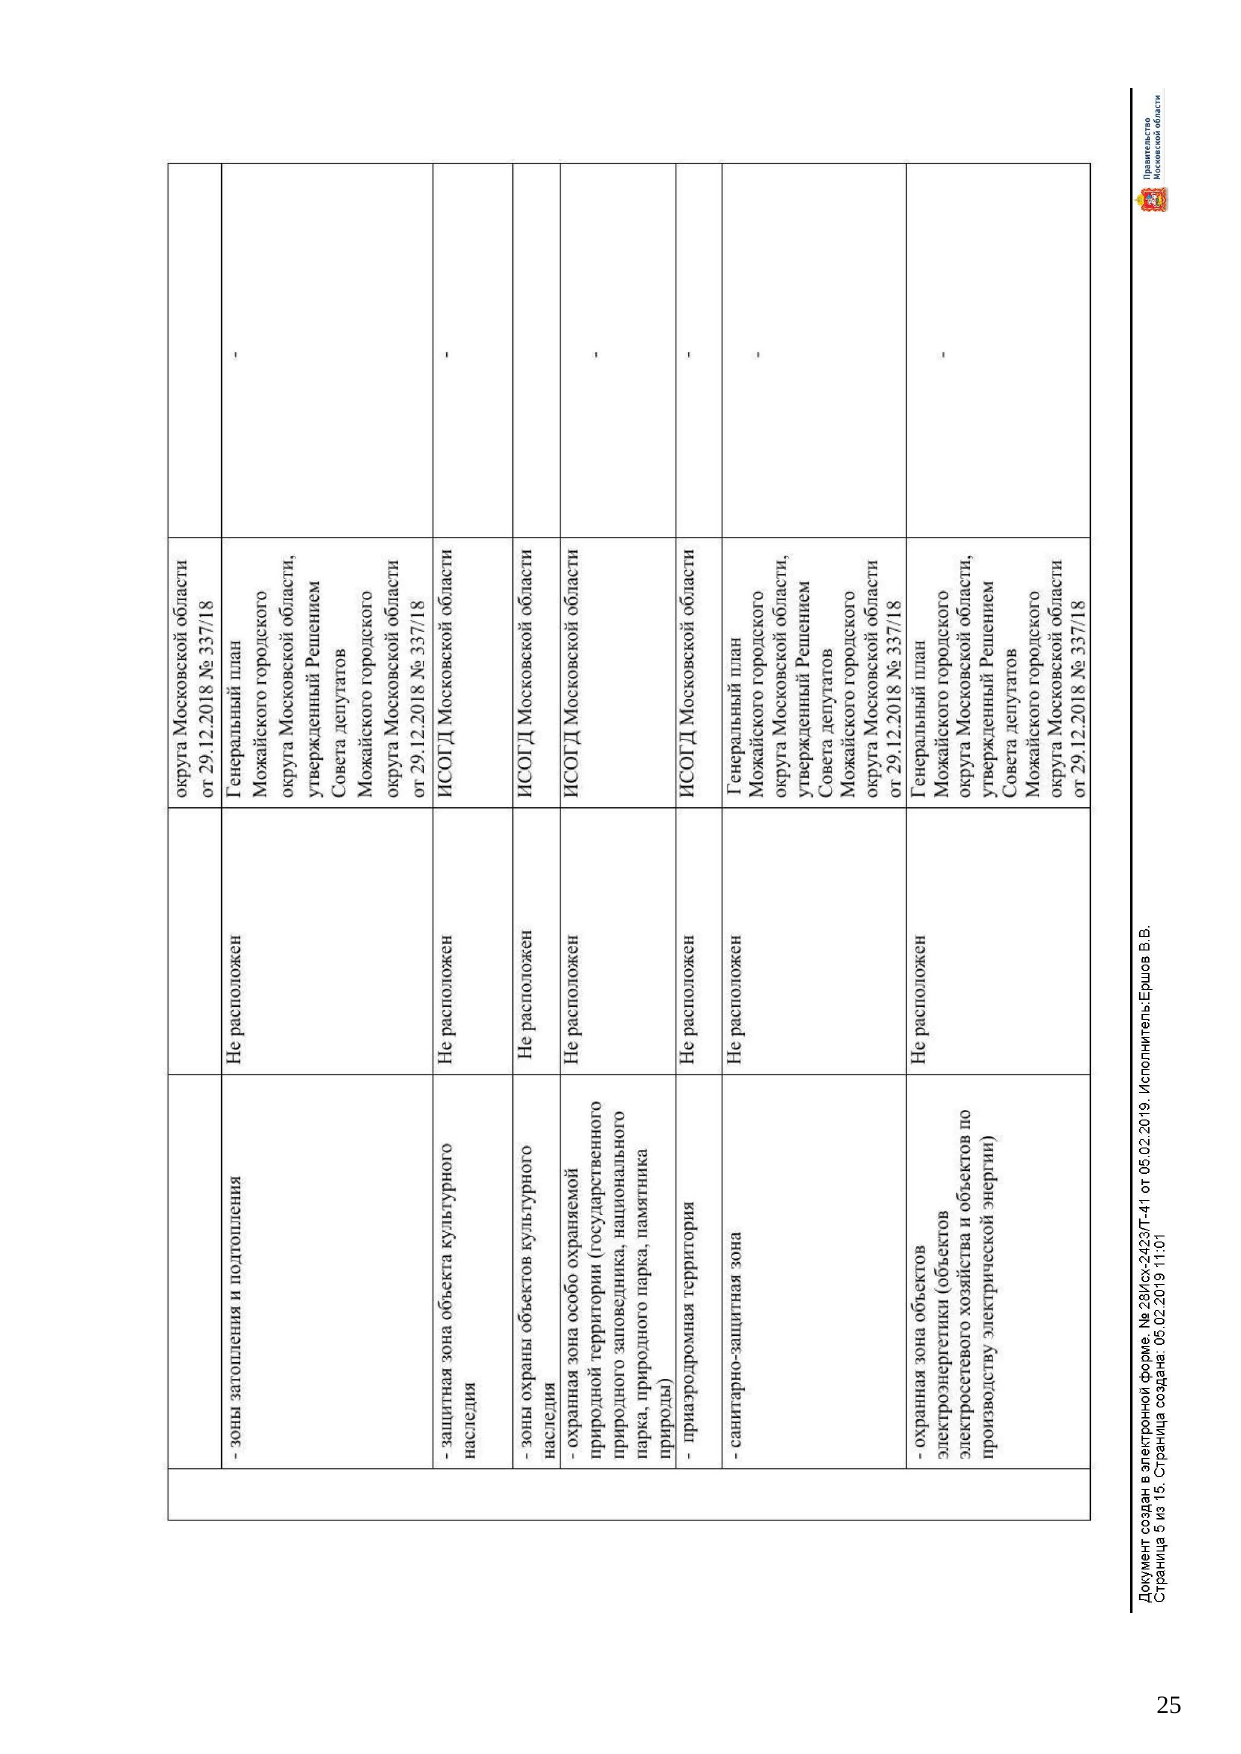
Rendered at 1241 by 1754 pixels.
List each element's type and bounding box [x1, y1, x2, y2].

picture [103, 88, 1182, 1613]
